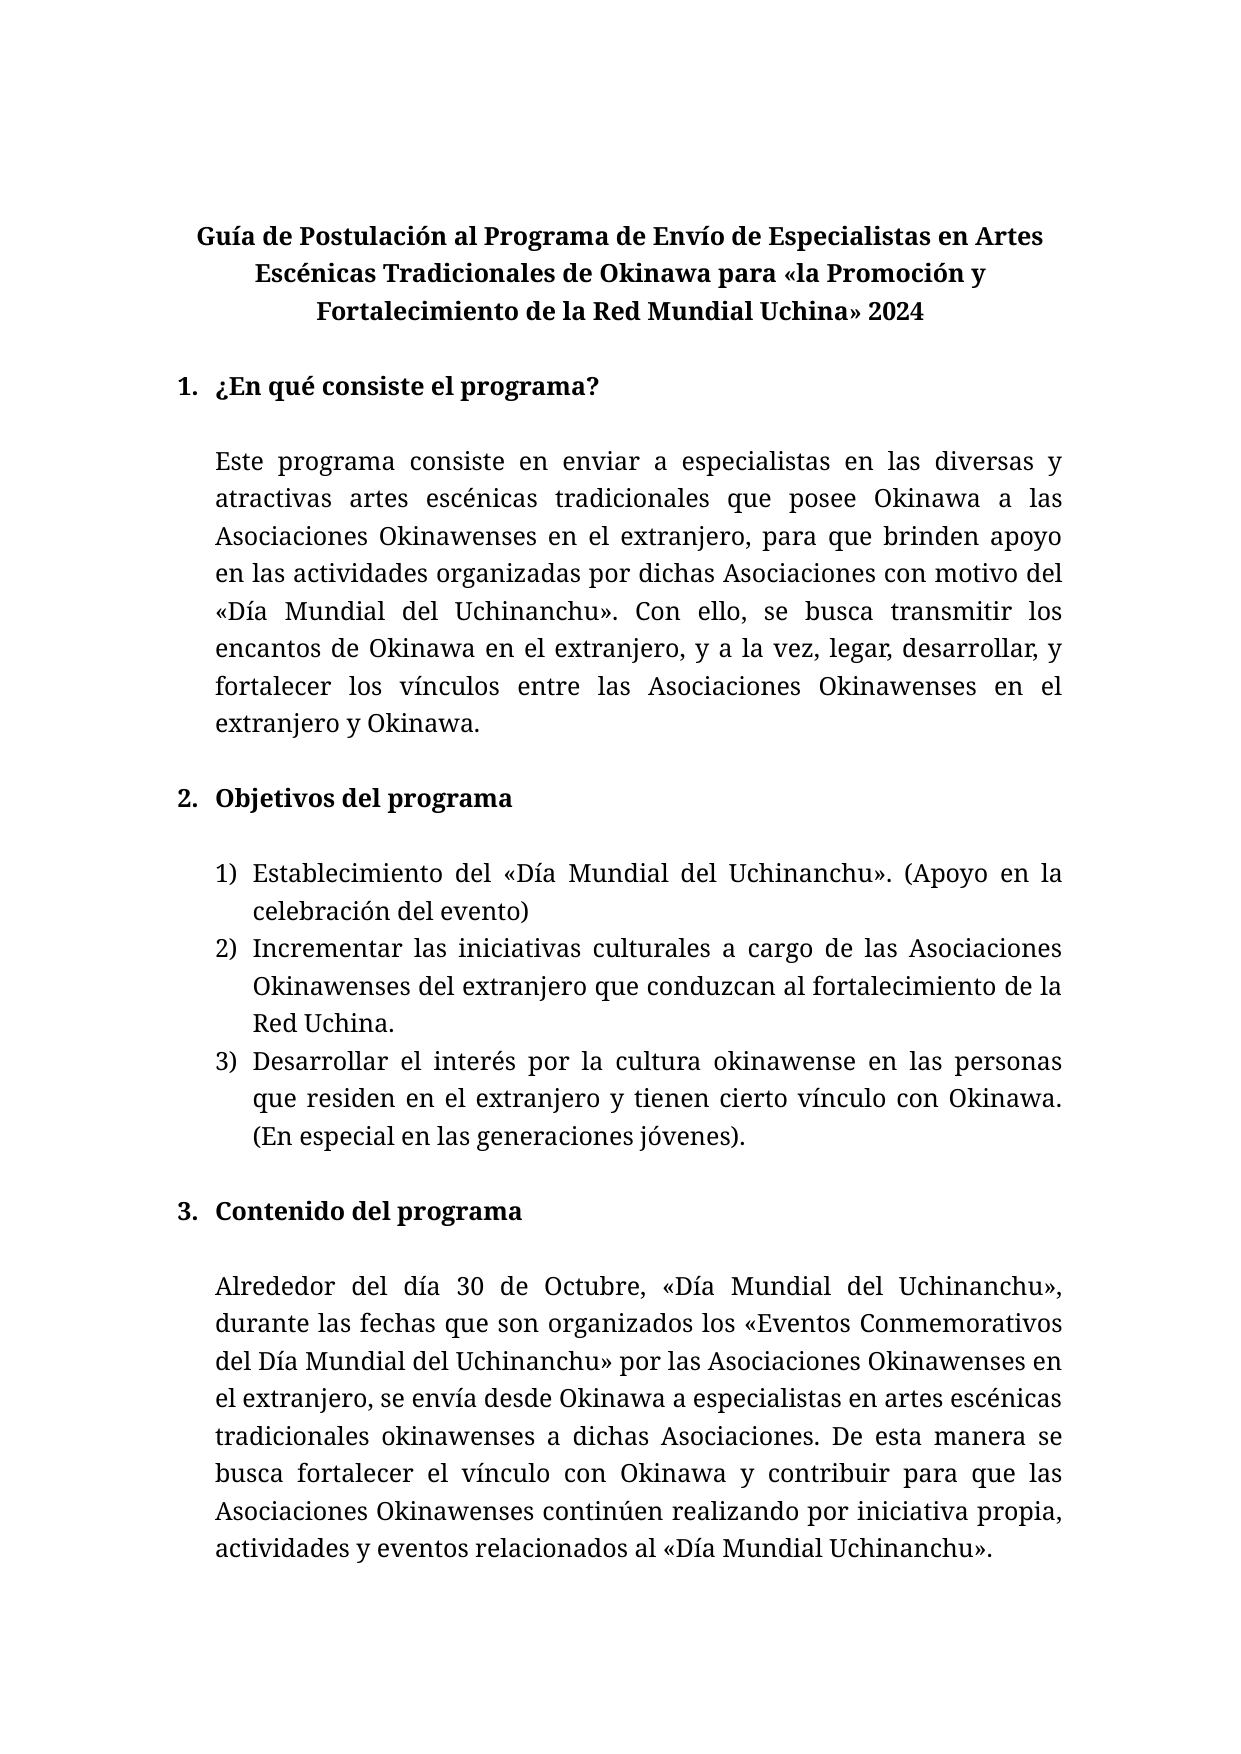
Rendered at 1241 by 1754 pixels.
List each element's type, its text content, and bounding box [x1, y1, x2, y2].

list ¿En qué consiste el programa? [177, 367, 1063, 404]
list Desarrollar el interés por la cultura okinawense en las personas que residen en el extranjero y tienen cierto vínculo con Okinawa. (En especial en las generaciones jóvenes). [215, 1042, 1063, 1154]
list Incrementar las iniciativas culturales a cargo de las Asociaciones Okinawenses del extranjero que conduzcan al fortalecimiento de la Red Uchina. [215, 929, 1063, 1042]
list Contenido del programa [177, 1192, 1063, 1229]
list Este programa consiste en enviar a especialistas en las diversas y atractivas artes escénicas tradicionales que posee Okinawa a las Asociaciones Okinawenses en el extranjero, para que brinden apoyo en las actividades organizadas por dichas Asociaciones con motivo del «Día Mundial del Uchinanchu». Con ello, se busca transmitir los encantos de Okinawa en el extranjero, y a la vez, legar, desarrollar, y fortalecer los vínculos entre las Asociaciones Okinawenses en el extranjero y Okinawa. [215, 442, 1063, 742]
list Alrededor del día 30 de Octubre, «Día Mundial del Uchinanchu», durante las fechas que son organizados los «Eventos Conmemorativos del Día Mundial del Uchinanchu» por las Asociaciones Okinawenses en el extranjero, se envía desde Okinawa a especialistas en artes escénicas tradicionales okinawenses a dichas Asociaciones. De esta manera se busca fortalecer el vínculo con Okinawa y contribuir para que las Asociaciones Okinawenses continúen realizando por iniciativa propia, actividades y eventos relacionados al «Día Mundial Uchinanchu». [215, 1267, 1063, 1567]
list Objetivos del programa [177, 779, 1063, 817]
list Establecimiento del «Día Mundial del Uchinanchu». (Apoyo en la celebración del evento) [215, 854, 1063, 929]
text Guía de Postulación al Programa de Envío de Especialistas en Artes Escénicas Tradicionales de Okinawa para «la Promoción y Fortalecimiento de la Red Mundial Uchina» 2024 [177, 217, 1063, 329]
